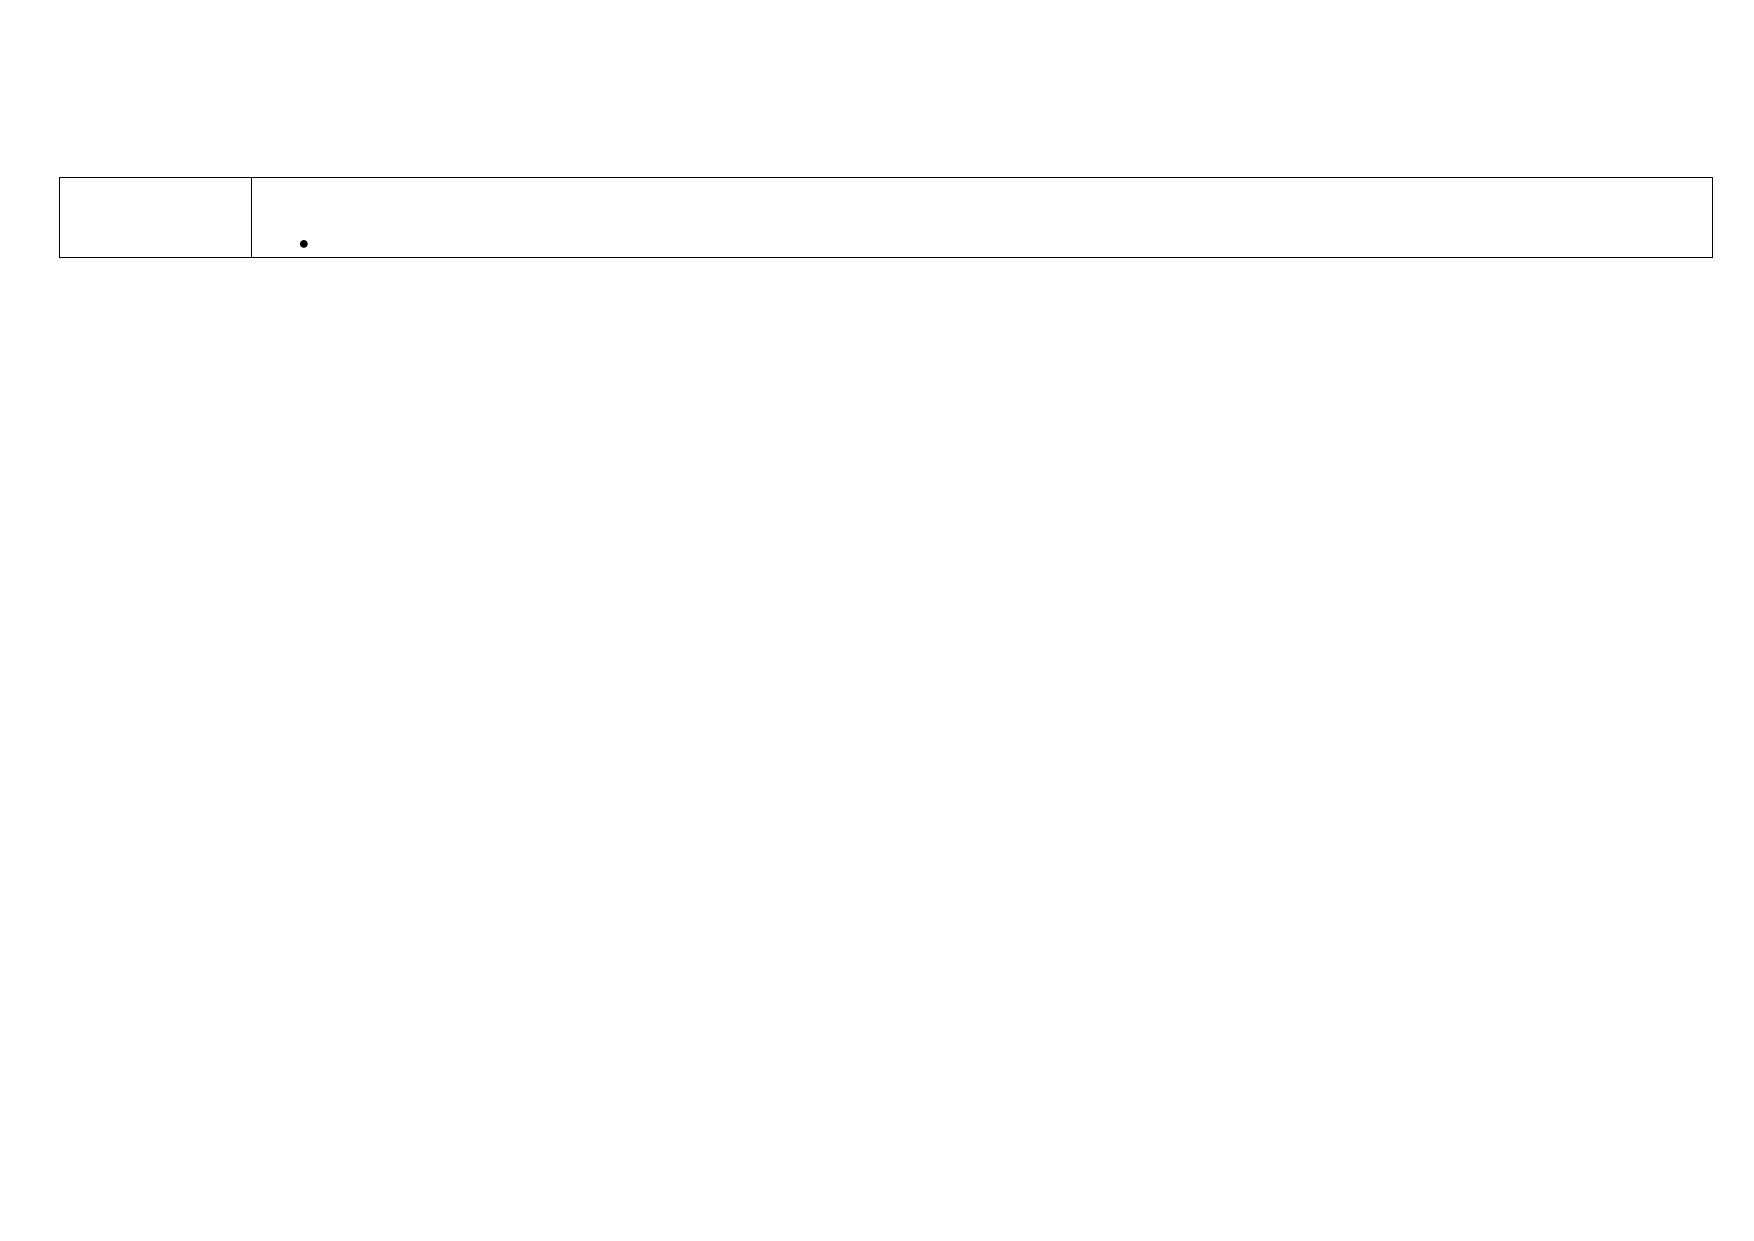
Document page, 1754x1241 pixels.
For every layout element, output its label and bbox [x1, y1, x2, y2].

table_cell [60, 178, 251, 257]
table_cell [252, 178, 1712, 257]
